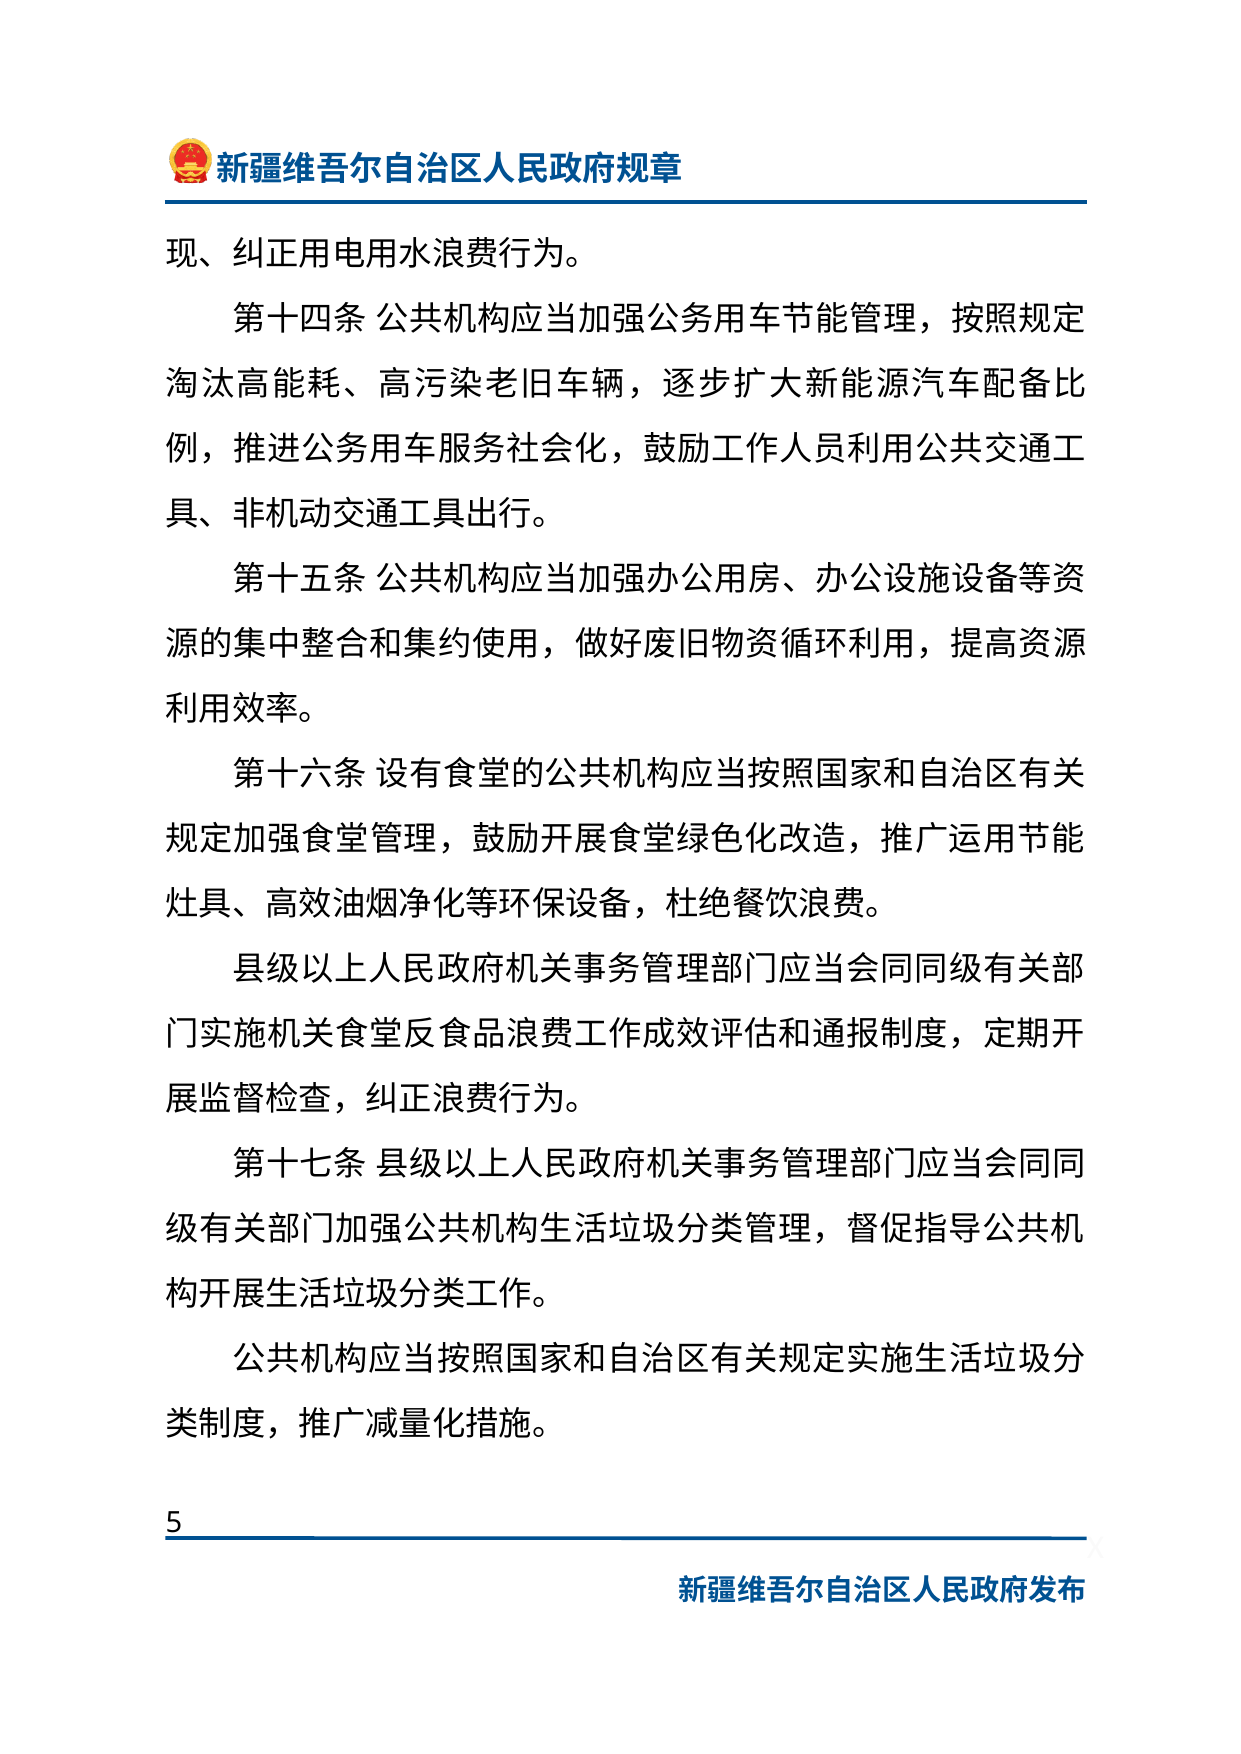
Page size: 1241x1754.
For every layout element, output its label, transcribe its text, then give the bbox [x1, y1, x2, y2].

text 第十七条 县级以上人民政府机关事务管理部门应当会同同级有关部门加强公共机构生活垃圾分类管理，督促指导公共机构开展生活垃圾分类工作。 [165, 1129, 1087, 1324]
text 第十四条 公共机构应当加强公务用车节能管理，按照规定淘汰高能耗、高污染老旧车辆，逐步扩大新能源汽车配备比例，推进公务用车服务社会化，鼓励工作人员利用公共交通工具、非机动交通工具出行。 [165, 284, 1087, 544]
text 第十五条 公共机构应当加强办公用房、办公设施设备等资源的集中整合和集约使用，做好废旧物资循环利用，提高资源利用效率。 [165, 544, 1087, 739]
text 第十六条 设有食堂的公共机构应当按照国家和自治区有关规定加强食堂管理，鼓励开展食堂绿色化改造，推广运用节能灶具、高效油烟净化等环保设备，杜绝餐饮浪费。 [165, 739, 1087, 934]
picture [165, 136, 216, 187]
text 县级以上人民政府机关事务管理部门应当会同同级有关部门实施机关食堂反食品浪费工作成效评估和通报制度，定期开展监督检查，纠正浪费行为。 [165, 934, 1087, 1129]
text 公共机构应当按照国家和自治区有关规定实施生活垃圾分类制度，推广减量化措施。 [165, 1324, 1087, 1454]
text 第十三条 公共机构应当在用能、用水定额范围内使用能源资源，加强用电用水设施设备的日常巡查和定期检修，及时发现、纠正用电用水浪费行为。 [165, 219, 1087, 284]
